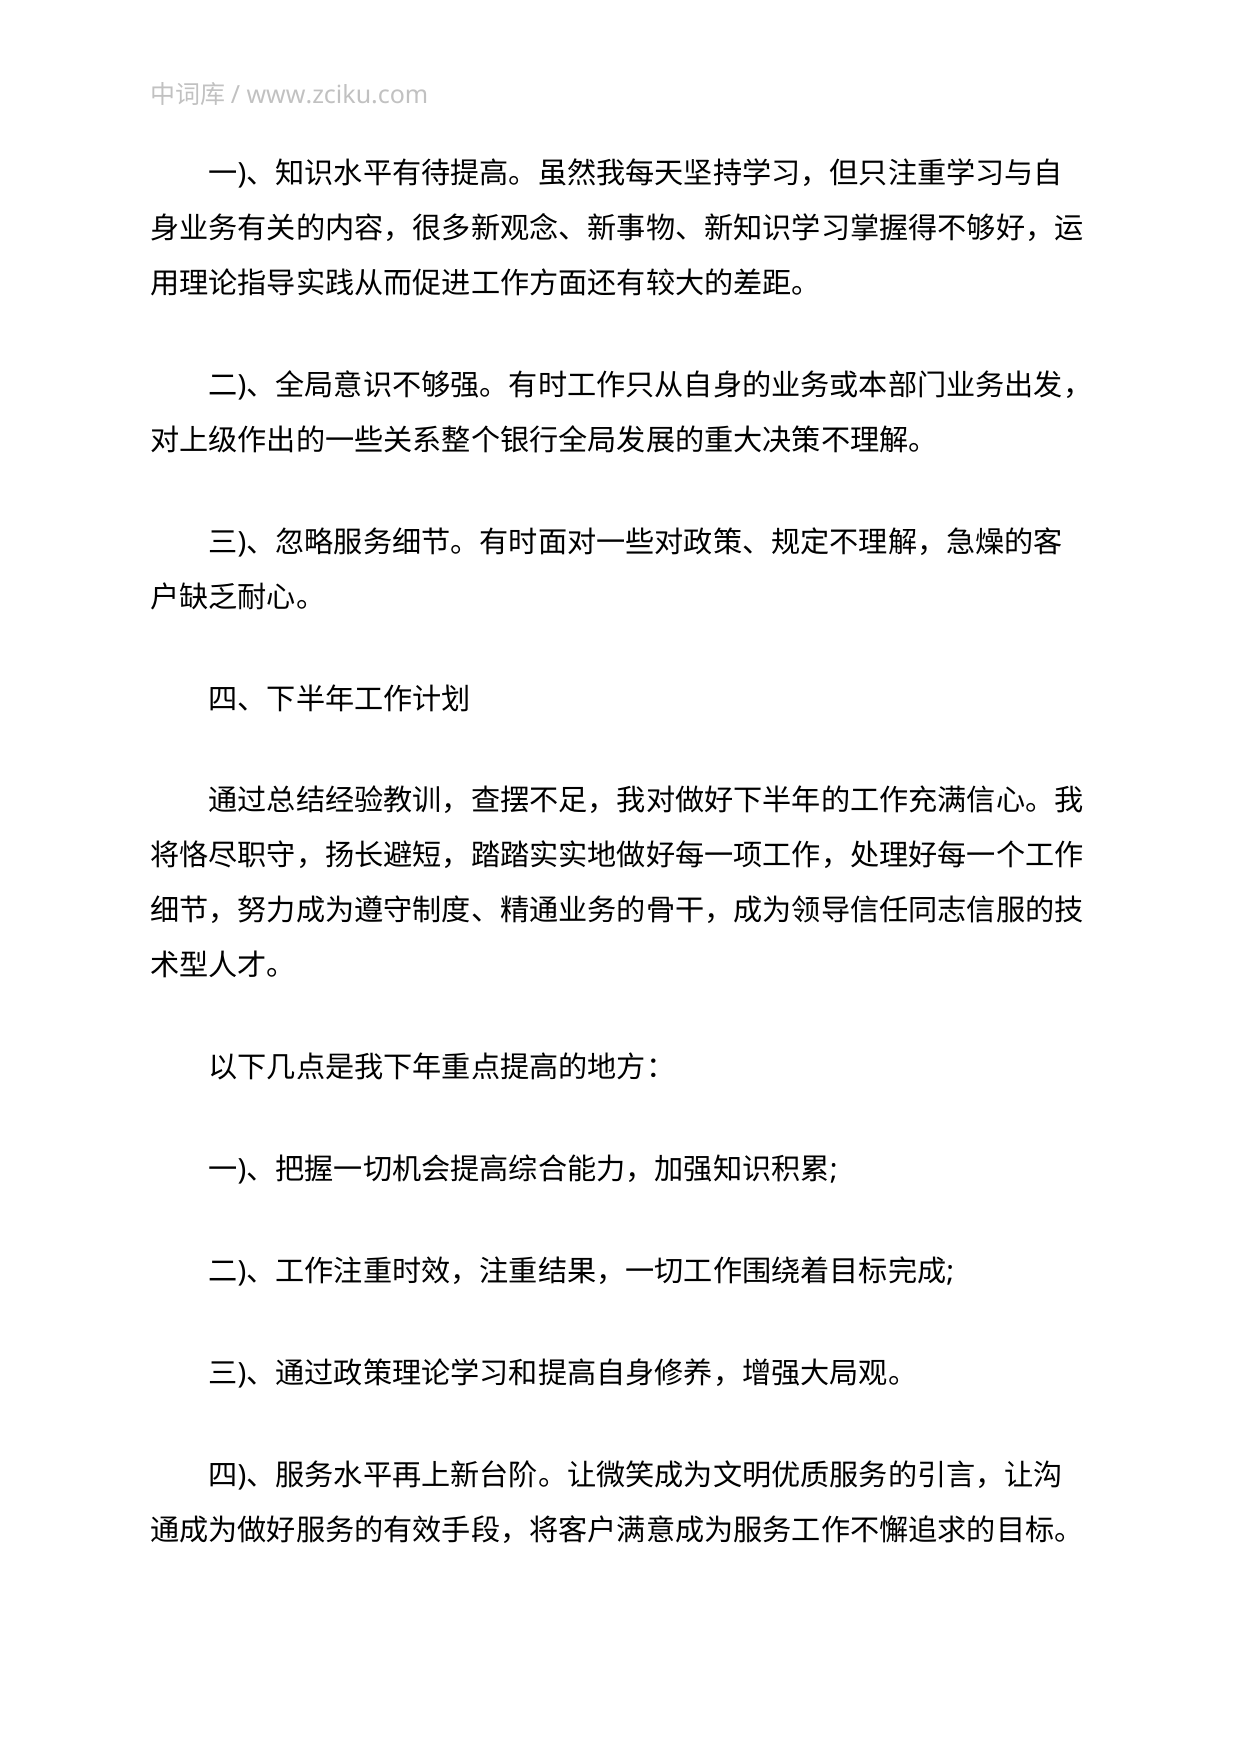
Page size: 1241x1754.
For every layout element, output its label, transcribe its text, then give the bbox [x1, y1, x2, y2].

text 通过总结经验教训，查摆不足，我对做好下半年的工作充满信心。我将恪尽职守，扬长避短，踏踏实实地做好每一项工作，处理好每一个工作细节，努力成为遵守制度、精通业务的骨干，成为领导信任同志信服的技术型人才。 [150, 777, 1090, 984]
text 一)、把握一切机会提高综合能力，加强知识积累; [150, 1145, 1090, 1188]
text 以下几点是我下年重点提高的地方： [150, 1043, 1090, 1086]
text 三)、通过政策理论学习和提高自身修养，增强大局观。 [150, 1349, 1090, 1392]
text 四)、服务水平再上新台阶。让微笑成为文明优质服务的引言，让沟通成为做好服务的有效手段，将客户满意成为服务工作不懈追求的目标。 [150, 1451, 1090, 1548]
text 二)、全局意识不够强。有时工作只从自身的业务或本部门业务出发，对上级作出的一些关系整个银行全局发展的重大决策不理解。 [150, 362, 1090, 459]
text 四、下半年工作计划 [150, 675, 1090, 717]
text 一)、知识水平有待提高。虽然我每天坚持学习，但只注重学习与自身业务有关的内容，很多新观念、新事物、新知识学习掌握得不够好，运用理论指导实践从而促进工作方面还有较大的差距。 [150, 150, 1090, 302]
text 二)、工作注重时效，注重结果，一切工作围绕着目标完成; [150, 1247, 1090, 1289]
text 三)、忽略服务细节。有时面对一些对政策、规定不理解，急燥的客户缺乏耐心。 [150, 518, 1090, 616]
